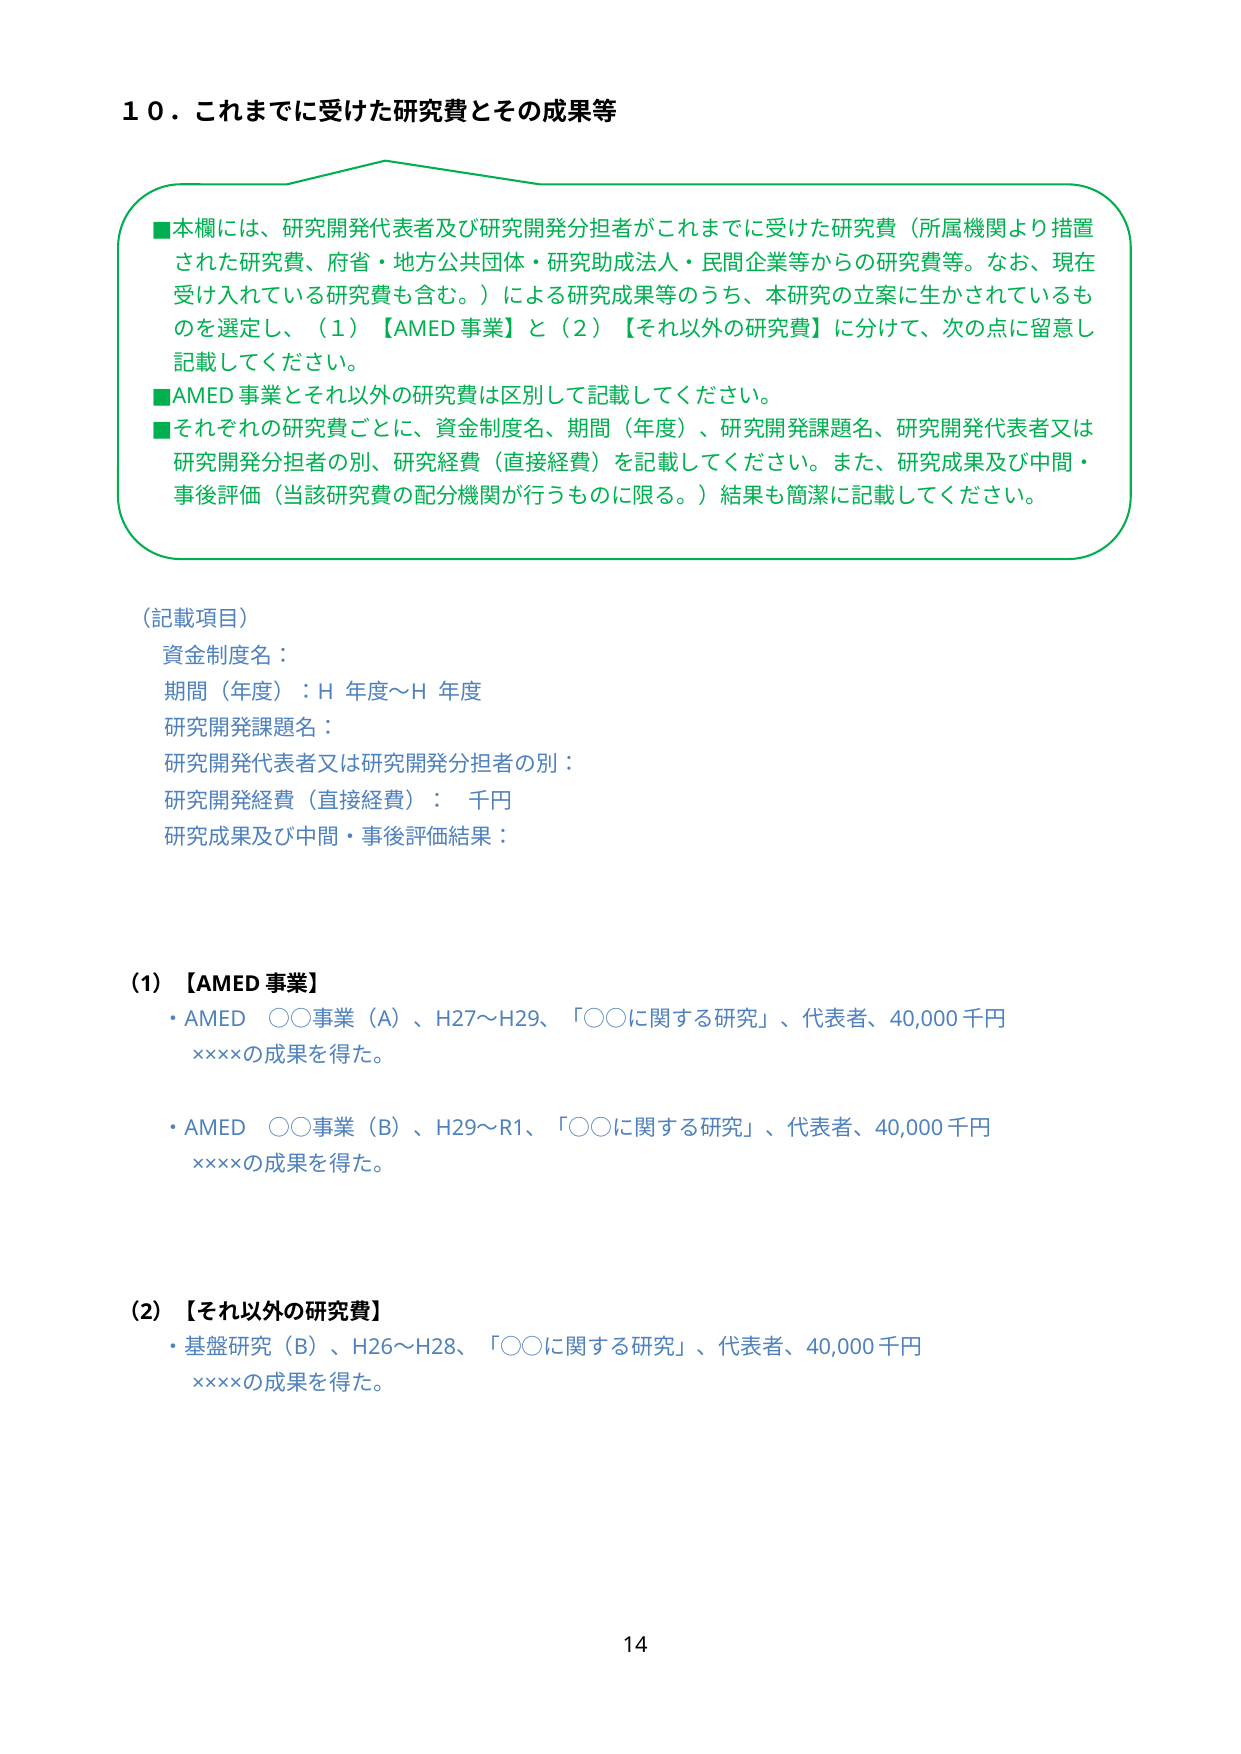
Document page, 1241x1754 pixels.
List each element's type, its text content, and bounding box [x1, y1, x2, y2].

text 研究開発課題名： [129, 708, 1152, 744]
text ・基盤研究（B）、H26～H28、「○○に関する研究」、代表者、40,000千円 [118, 1327, 1152, 1363]
text （記載項目） [129, 599, 1152, 635]
text 資金制度名： [118, 635, 1152, 672]
text ・AMED ○○事業（A）、H27～H29、「○○に関する研究」、代表者、40,000千円 [118, 999, 1152, 1035]
subtitle （2）【それ以外の研究費】 [118, 1289, 1152, 1327]
text ××××の成果を得た。 [118, 1363, 1152, 1399]
text 研究開発経費（直接経費）： 千円 [129, 780, 1152, 817]
text ××××の成果を得た。 [118, 1035, 1152, 1072]
subtitle （1）【AMED事業】 [118, 962, 1152, 999]
text ××××の成果を得た。 [118, 1144, 1152, 1180]
text 期間（年度）：H 年度～H 年度 [129, 672, 1152, 708]
text 研究開発代表者又は研究開発分担者の別： [129, 744, 1152, 780]
subtitle １０．これまでに受けた研究費とその成果等 [118, 90, 1152, 128]
text 研究成果及び中間・事後評価結果： [129, 817, 1152, 853]
text ・AMED ○○事業（B）、H29～R1、「○○に関する研究」、代表者、40,000千円 [118, 1108, 1152, 1144]
